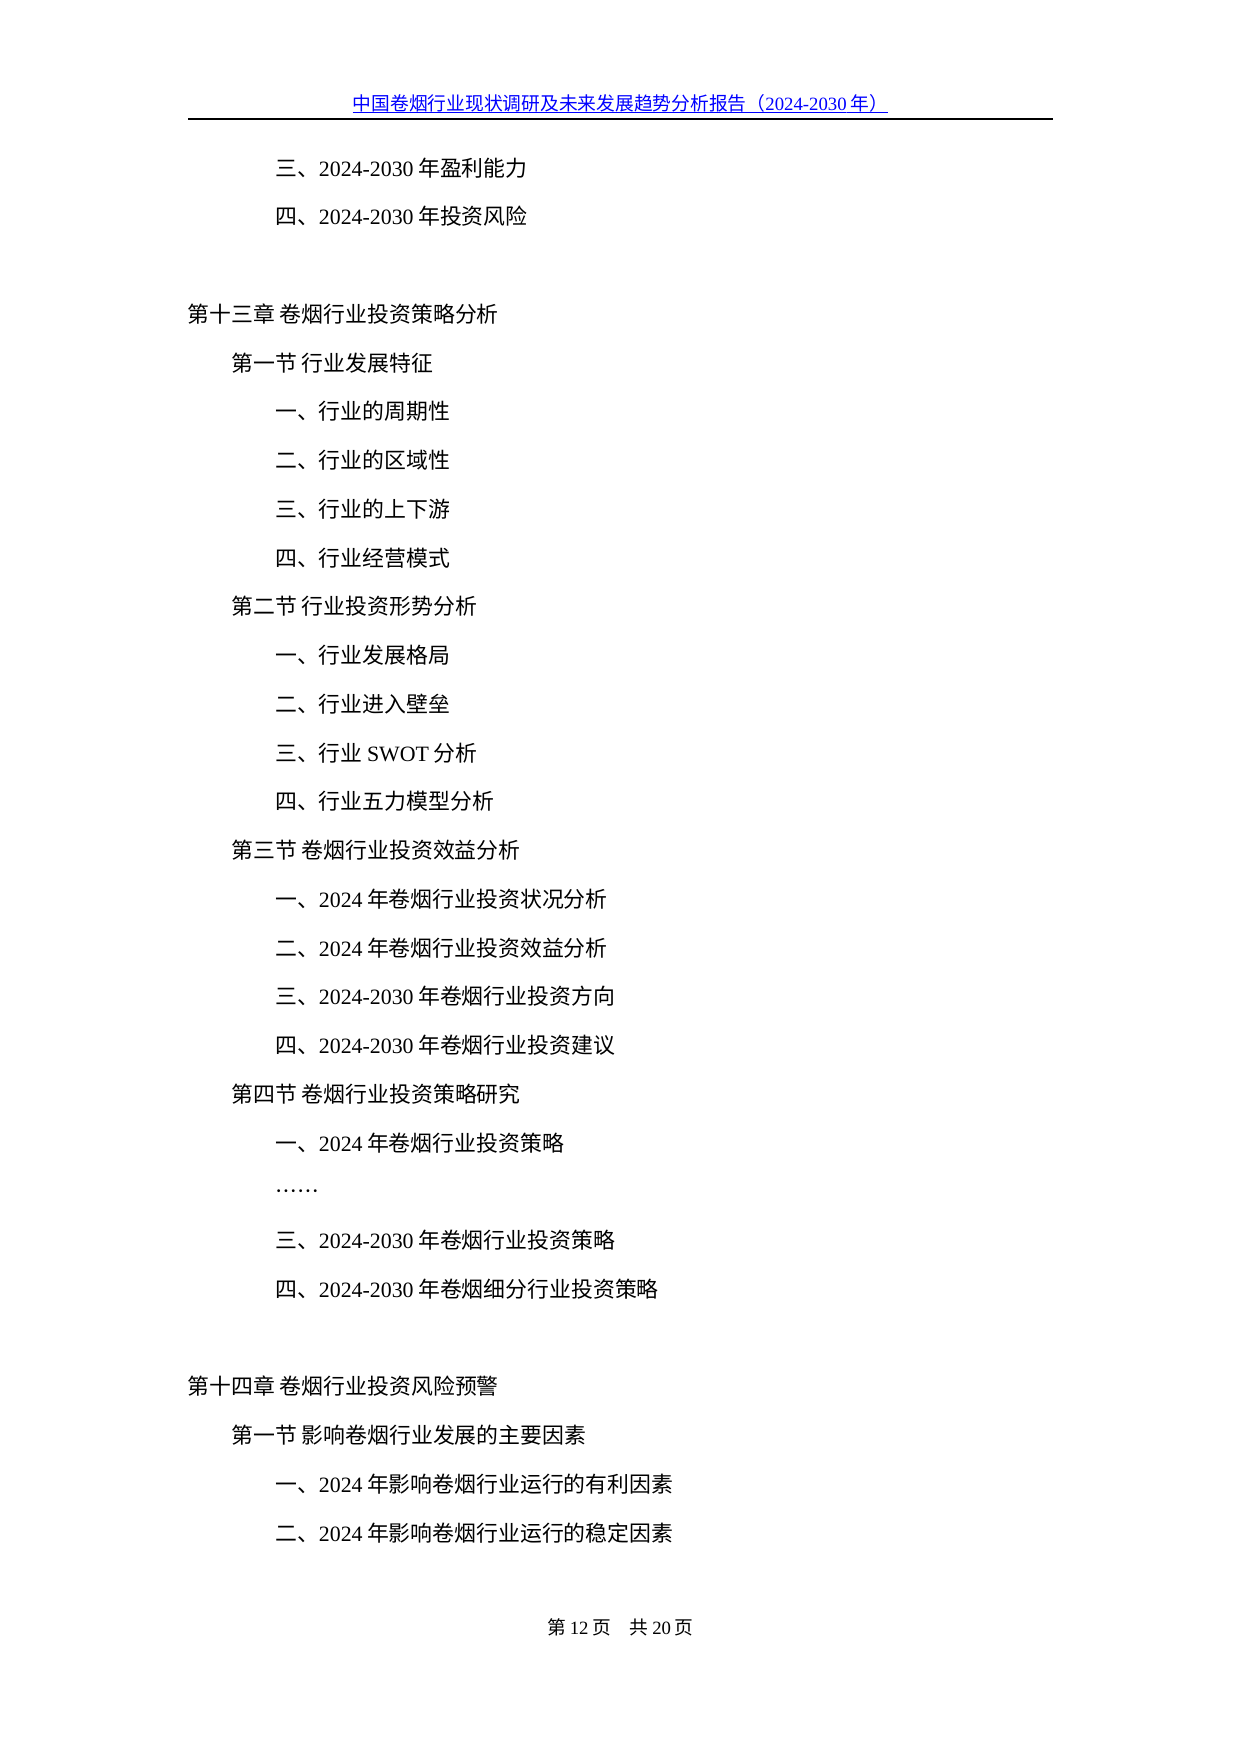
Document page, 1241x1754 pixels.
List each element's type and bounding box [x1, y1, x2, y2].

text [187, 150, 1053, 1548]
